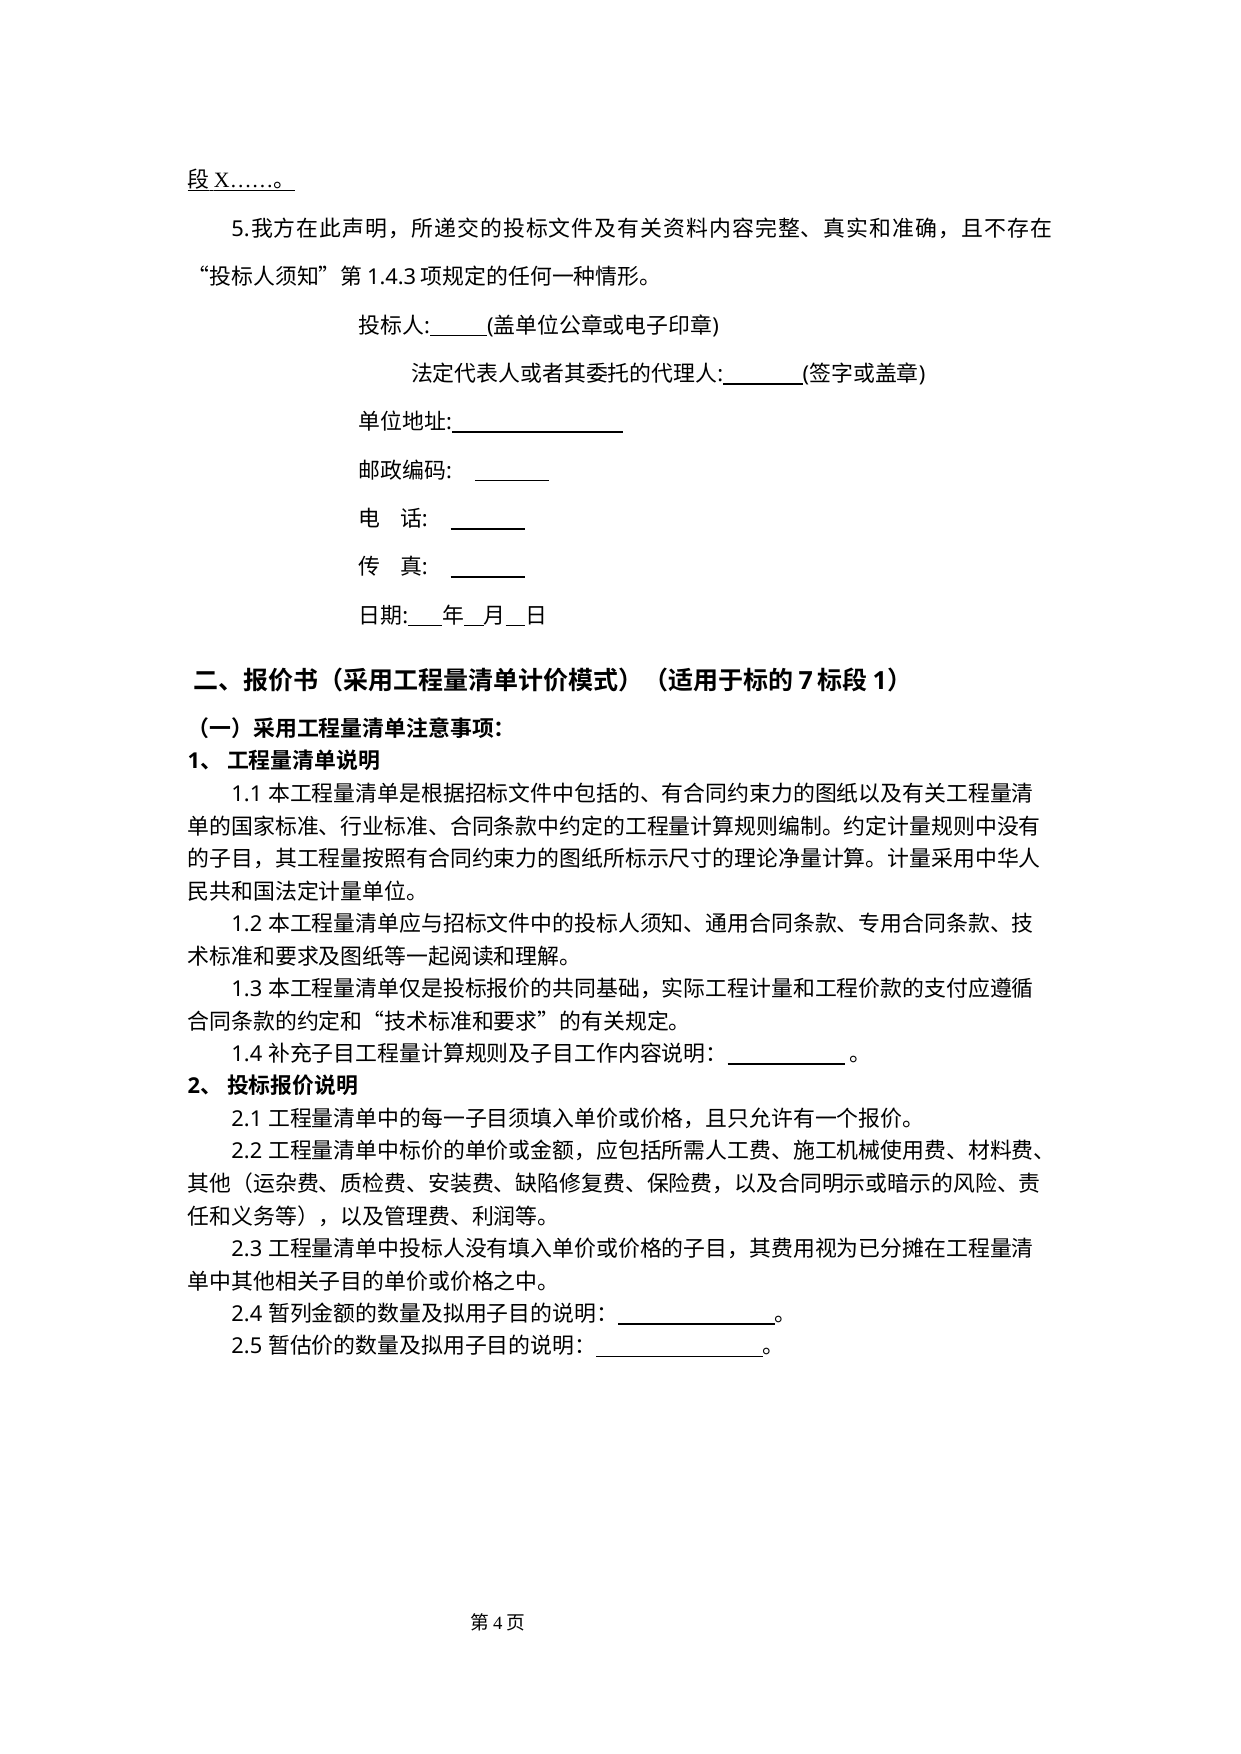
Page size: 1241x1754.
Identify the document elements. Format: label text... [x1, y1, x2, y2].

text 2.1 工程量清单中的每一子目须填入单价或价格，且只允许有一个报价。 [187, 1101, 1053, 1133]
text 法定代表人或者其委托的代理人: (签字或盖章) [187, 356, 1053, 388]
text 2.2 工程量清单中标价的单价或金额，应包括所需人工费、施工机械使用费、材料费、其他（运杂费、质检费、安装费、缺陷修复费、保险费，以及合同明示或暗示的风险、责任和义务等），以及管理费、利润等。 [187, 1133, 1053, 1231]
text 1.3 本工程量清单仅是投标报价的共同基础，实际工程计量和工程价款的支付应遵循合同条款的约定和“技术标准和要求”的有关规定。 [187, 971, 1053, 1036]
text 单位地址: [187, 404, 1053, 437]
text 1.1 本工程量清单是根据招标文件中包括的、有合同约束力的图纸以及有关工程量清单的国家标准、行业标准、合同条款中约定的工程量计算规则编制。约定计量规则中没有的子目，其工程量按照有合同约束力的图纸所标示尺寸的理论净量计算。计量采用中华人民共和国法定计量单位。 [187, 776, 1053, 906]
text 2.4 暂列金额的数量及拟用子目的说明： 。 [187, 1296, 1053, 1328]
text 邮政编码: [187, 452, 1053, 485]
text 二、报价书（采用工程量清单计价模式）（适用于标的7标段1） [187, 646, 1053, 711]
text 1.2 本工程量清单应与招标文件中的投标人须知、通用合同条款、专用合同条款、技术标准和要求及图纸等一起阅读和理解。 [187, 906, 1053, 971]
text 传 真: [187, 549, 1053, 582]
text 2、 投标报价说明 [187, 1068, 1053, 1101]
text 2.5 暂估价的数量及拟用子目的说明： 。 [187, 1328, 1053, 1361]
text 1.4 补充子目工程量计算规则及子目工作内容说明： 。 [187, 1036, 1053, 1068]
text 日期: 年 月 日 [187, 597, 1053, 630]
text 电 话: [187, 501, 1053, 533]
text 投标人: (盖单位公章或电子印章) [187, 307, 1053, 340]
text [187, 162, 1053, 194]
text （一）采用工程量清单注意事项： [187, 711, 1053, 743]
text 1、 工程量清单说明 [187, 743, 1053, 776]
text 2.3 工程量清单中投标人没有填入单价或价格的子目，其费用视为已分摊在工程量清单中其他相关子目的单价或价格之中。 [187, 1231, 1053, 1296]
text 5.我方在此声明，所递交的投标文件及有关资料内容完整、真实和准确，且不存在“投标人须知”第1.4.3项规定的任何一种情形。 [187, 210, 1053, 292]
